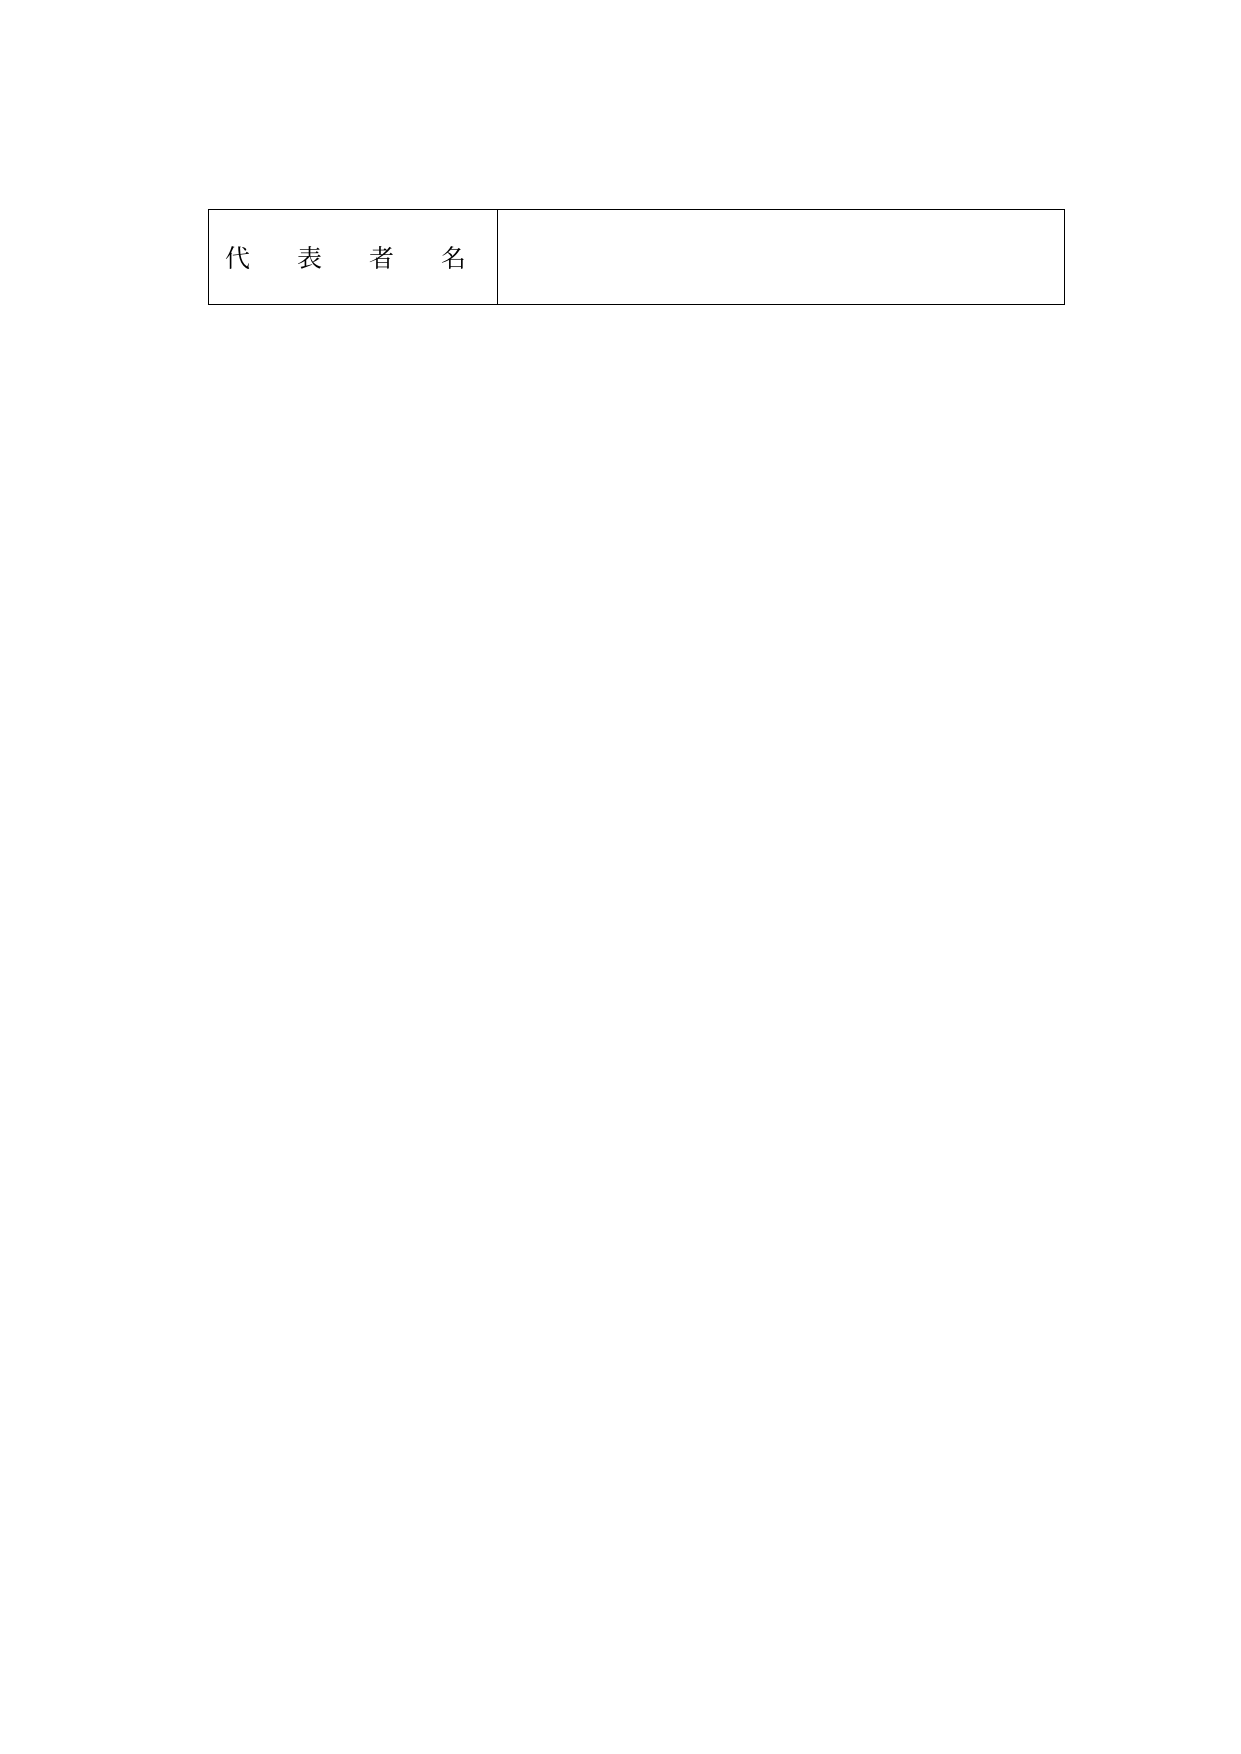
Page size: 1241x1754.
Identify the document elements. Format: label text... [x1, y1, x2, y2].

table_cell [498, 210, 1064, 304]
table_cell 代表者名 [209, 210, 497, 304]
